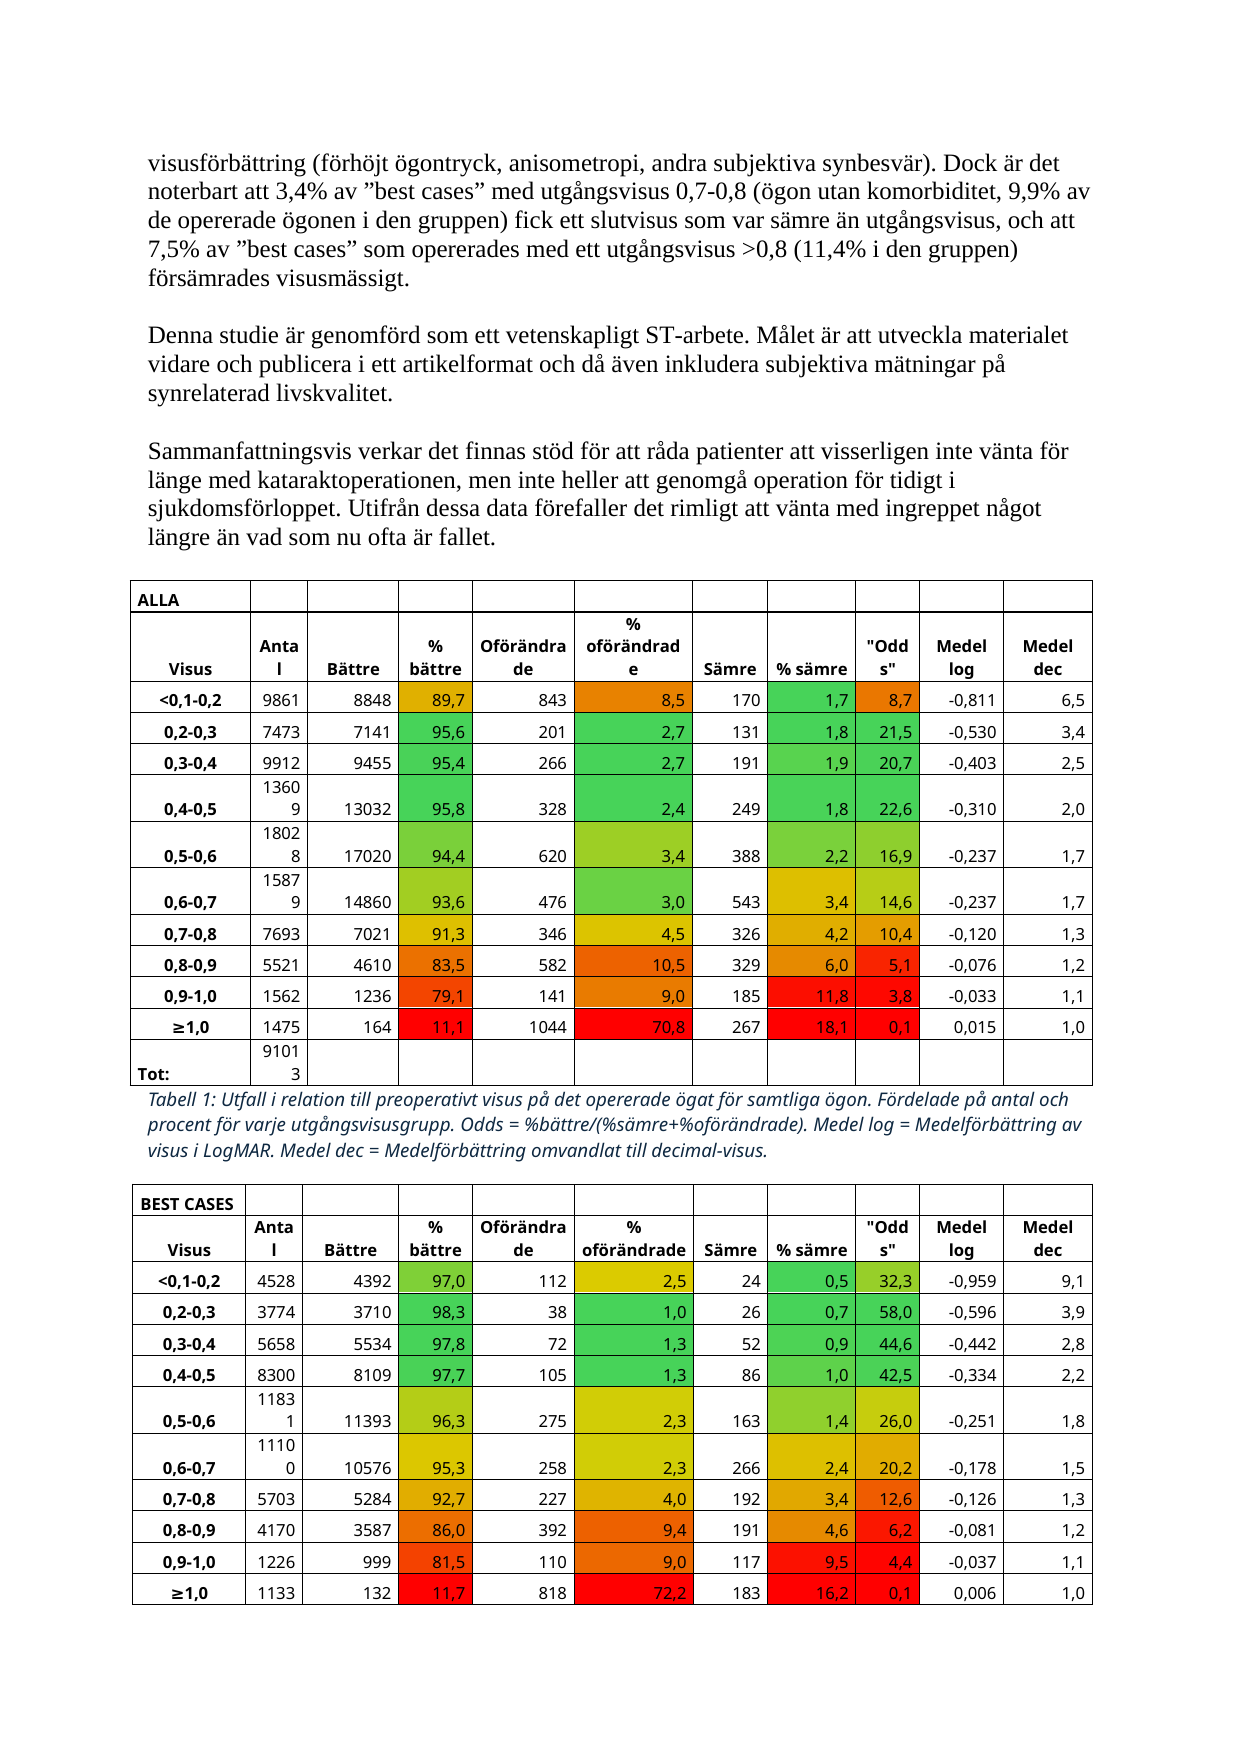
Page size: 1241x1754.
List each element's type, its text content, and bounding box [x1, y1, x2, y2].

table_cell 26 [694, 1294, 767, 1324]
table_cell 0,015 [920, 1009, 1003, 1039]
table_cell Visus [133, 1216, 245, 1261]
table_cell [308, 1040, 398, 1085]
table_cell 7141 [308, 713, 398, 743]
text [148, 148, 1093, 291]
table_cell 183 [694, 1574, 767, 1604]
table_cell 4392 [303, 1262, 398, 1292]
table_header [399, 581, 472, 611]
table_cell 7693 [251, 915, 307, 945]
table_cell 0,6-0,7 [131, 868, 250, 914]
table_cell 13032 [308, 775, 398, 821]
table_cell 79,1 [399, 977, 472, 1007]
table_cell -0,120 [920, 915, 1003, 945]
table_cell 17020 [308, 822, 398, 867]
table_cell 86 [694, 1356, 767, 1386]
table_cell 9,0 [575, 1543, 693, 1573]
table_cell 95,6 [399, 713, 472, 743]
table_cell -0,334 [920, 1356, 1003, 1386]
table_cell 1226 [246, 1543, 302, 1573]
table_cell Oförändrade [473, 613, 574, 681]
table_cell 1,9 [768, 744, 855, 774]
table_cell 9912 [251, 744, 307, 774]
table_cell 185 [693, 977, 767, 1007]
table_cell 8,5 [575, 682, 692, 712]
table_cell 13609 [251, 775, 307, 821]
table_cell 9455 [308, 744, 398, 774]
table_cell -0,442 [920, 1325, 1003, 1355]
table_cell 0,7 [768, 1294, 855, 1324]
table_cell -0,530 [920, 713, 1003, 743]
table_cell 227 [473, 1480, 574, 1510]
table_cell Sämre [694, 1216, 767, 1261]
table_cell 9861 [251, 682, 307, 712]
table_cell 32,3 [856, 1262, 919, 1292]
table_cell % bättre [399, 613, 472, 681]
table_cell 70,8 [575, 1009, 692, 1039]
table_cell 22,6 [856, 775, 919, 821]
table_cell 52 [694, 1325, 767, 1355]
table_header ALLA [131, 581, 250, 611]
table_cell 2,0 [1004, 775, 1092, 821]
table_header [473, 1185, 574, 1215]
table_cell 11,1 [399, 1009, 472, 1039]
table_cell 1,0 [575, 1294, 693, 1324]
table_cell 72,2 [575, 1574, 693, 1604]
table_cell -0,237 [920, 868, 1003, 914]
table_cell 3,0 [575, 868, 692, 914]
table_cell 0,3-0,4 [133, 1325, 245, 1355]
table_cell 2,4 [768, 1434, 855, 1479]
table_cell Medel dec [1004, 613, 1092, 681]
table_cell 95,4 [399, 744, 472, 774]
table_cell 1236 [308, 977, 398, 1007]
table_cell "Odds" [856, 613, 919, 681]
table_cell 95,3 [399, 1434, 472, 1479]
table_cell 0,9 [768, 1325, 855, 1355]
table_cell 11,8 [768, 977, 855, 1007]
table_header [768, 1185, 855, 1215]
table_cell -0,076 [920, 946, 1003, 976]
table_header [246, 1185, 302, 1215]
table_cell 1,8 [1004, 1387, 1092, 1433]
table_cell 1,3 [575, 1356, 693, 1386]
table_cell 58,0 [856, 1294, 919, 1324]
table_cell 266 [473, 744, 574, 774]
table_cell 42,5 [856, 1356, 919, 1386]
table_header [251, 581, 307, 611]
table_cell 266 [694, 1434, 767, 1479]
table_cell 9,0 [575, 977, 692, 1007]
table_cell 0,5 [768, 1262, 855, 1292]
table_cell "Odds" [856, 1216, 919, 1261]
table_cell 1,3 [1004, 915, 1092, 945]
table_cell 9,5 [768, 1543, 855, 1573]
table_cell 1133 [246, 1574, 302, 1604]
table_cell 0,4-0,5 [133, 1356, 245, 1386]
table_cell 97,8 [399, 1325, 472, 1355]
table_cell 24 [694, 1262, 767, 1292]
table_cell 4610 [308, 946, 398, 976]
table_cell -0,310 [920, 775, 1003, 821]
table_cell 1,7 [1004, 822, 1092, 867]
table_cell Oförändrade [473, 1216, 574, 1261]
table_header [473, 581, 574, 611]
table_cell 326 [693, 915, 767, 945]
table_cell 86,0 [399, 1511, 472, 1542]
table_cell 1562 [251, 977, 307, 1007]
table_cell 4,4 [856, 1543, 919, 1573]
table_header [920, 1185, 1003, 1215]
table_cell 117 [694, 1543, 767, 1573]
table_cell 1,0 [1004, 1574, 1092, 1604]
table_cell 20,7 [856, 744, 919, 774]
table_cell 0,2-0,3 [131, 713, 250, 743]
table_cell % oförändrade [575, 1216, 693, 1261]
table_cell 0,1 [856, 1009, 919, 1039]
table_cell 2,3 [575, 1434, 693, 1479]
table_cell 2,5 [1004, 744, 1092, 774]
table_cell Sämre [693, 613, 767, 681]
table_cell [575, 1040, 692, 1085]
table_cell 141 [473, 977, 574, 1007]
table_cell 3,8 [856, 977, 919, 1007]
table_cell 0,2-0,3 [133, 1294, 245, 1324]
table_cell Antal [246, 1216, 302, 1261]
table_cell 170 [693, 682, 767, 712]
table_cell 2,2 [768, 822, 855, 867]
table_cell Medel log [920, 1216, 1003, 1261]
table_cell % bättre [399, 1216, 472, 1261]
table_cell <0,1-0,2 [131, 682, 250, 712]
table_cell 1,1 [1004, 977, 1092, 1007]
table_cell 1,5 [1004, 1434, 1092, 1479]
table_header [1004, 1185, 1092, 1215]
table_cell Medel dec [1004, 1216, 1092, 1261]
table_cell <0,1-0,2 [133, 1262, 245, 1292]
table_cell -0,811 [920, 682, 1003, 712]
table_cell 11393 [303, 1387, 398, 1433]
table_cell 91013 [251, 1040, 307, 1085]
table_cell % oförändrade [575, 613, 692, 681]
table_cell 0,7-0,8 [133, 1480, 245, 1510]
table_cell ≥1,0 [131, 1009, 250, 1039]
table_header [575, 1185, 693, 1215]
table_cell 92,7 [399, 1480, 472, 1510]
table_cell -0,081 [920, 1511, 1003, 1542]
table_cell 96,3 [399, 1387, 472, 1433]
table_cell 620 [473, 822, 574, 867]
table_cell 9,4 [575, 1511, 693, 1542]
table_cell 267 [693, 1009, 767, 1039]
table_cell 3587 [303, 1511, 398, 1542]
table_cell Medel log [920, 613, 1003, 681]
table_cell 11100 [246, 1434, 302, 1479]
table_cell 15879 [251, 868, 307, 914]
table_cell 1,7 [768, 682, 855, 712]
table_cell 5534 [303, 1325, 398, 1355]
table_cell 191 [694, 1511, 767, 1542]
table_cell 21,5 [856, 713, 919, 743]
table_cell 97,0 [399, 1262, 472, 1292]
table_cell 5521 [251, 946, 307, 976]
table_cell 4170 [246, 1511, 302, 1542]
table_cell 3,4 [768, 868, 855, 914]
table_cell 0,8-0,9 [133, 1511, 245, 1542]
table_cell ≥1,0 [133, 1574, 245, 1604]
text Denna studie är genomförd som ett vetenskapligt ST-arbete. Målet är att utveckla materialet vidare och publicera i ett artikelformat och då även inkludera subjektiva mätningar på synrelaterad livskvalitet. [148, 321, 1093, 407]
table_cell 1,0 [1004, 1009, 1092, 1039]
table_cell -0,037 [920, 1543, 1003, 1573]
table_cell Bättre [308, 613, 398, 681]
table_cell 164 [308, 1009, 398, 1039]
table_cell 3774 [246, 1294, 302, 1324]
table_cell 249 [693, 775, 767, 821]
table_cell 1,0 [768, 1356, 855, 1386]
table_cell -0,959 [920, 1262, 1003, 1292]
table_cell 6,0 [768, 946, 855, 976]
table_cell 346 [473, 915, 574, 945]
table_cell 93,6 [399, 868, 472, 914]
table_header [693, 581, 767, 611]
table_cell 6,2 [856, 1511, 919, 1542]
table_cell 14,6 [856, 868, 919, 914]
table_cell 843 [473, 682, 574, 712]
table_header [920, 581, 1003, 611]
table_cell 191 [693, 744, 767, 774]
table_cell 818 [473, 1574, 574, 1604]
table_cell 1,3 [575, 1325, 693, 1355]
table_cell [856, 1040, 919, 1085]
table_cell -0,126 [920, 1480, 1003, 1510]
table_cell 2,4 [575, 775, 692, 821]
table_cell 44,6 [856, 1325, 919, 1355]
table_cell 275 [473, 1387, 574, 1433]
table_cell [473, 1040, 574, 1085]
table_cell 95,8 [399, 775, 472, 821]
table_header [856, 581, 919, 611]
table_cell % sämre [768, 613, 855, 681]
table_cell 2,8 [1004, 1325, 1092, 1355]
table_cell -0,178 [920, 1434, 1003, 1479]
table_header [768, 581, 855, 611]
table_cell 105 [473, 1356, 574, 1386]
table_cell 0,9-1,0 [131, 977, 250, 1007]
table_header [694, 1185, 767, 1215]
table_cell 16,9 [856, 822, 919, 867]
table_cell 38 [473, 1294, 574, 1324]
table_cell [768, 1040, 855, 1085]
table_cell 329 [693, 946, 767, 976]
table_cell 132 [303, 1574, 398, 1604]
table_header BEST CASES [133, 1185, 245, 1215]
table_cell 8300 [246, 1356, 302, 1386]
table_cell 1,2 [1004, 946, 1092, 976]
table_cell [1004, 1040, 1092, 1085]
table_cell 9,1 [1004, 1262, 1092, 1292]
table_cell 5,1 [856, 946, 919, 976]
table_cell 543 [693, 868, 767, 914]
table_cell -0,251 [920, 1387, 1003, 1433]
table_cell Tot: [131, 1040, 250, 1085]
table_cell 1,2 [1004, 1511, 1092, 1542]
table_cell [693, 1040, 767, 1085]
table_cell 3,4 [768, 1480, 855, 1510]
table_cell 72 [473, 1325, 574, 1355]
table_cell 12,6 [856, 1480, 919, 1510]
table_cell -0,033 [920, 977, 1003, 1007]
table_cell 258 [473, 1434, 574, 1479]
table_cell 1,3 [1004, 1480, 1092, 1510]
table_cell 0,9-1,0 [133, 1543, 245, 1573]
table_cell 1,1 [1004, 1543, 1092, 1573]
table_cell 1,7 [1004, 868, 1092, 914]
table_cell 0,4-0,5 [131, 775, 250, 821]
table_cell 2,7 [575, 744, 692, 774]
table_cell 163 [694, 1387, 767, 1433]
table_cell 4,6 [768, 1511, 855, 1542]
table_cell 0,7-0,8 [131, 915, 250, 945]
table_cell 0,1 [856, 1574, 919, 1604]
table_cell 582 [473, 946, 574, 976]
table_cell 0,5-0,6 [131, 822, 250, 867]
table_cell 4,5 [575, 915, 692, 945]
table_cell 16,2 [768, 1574, 855, 1604]
table_cell 110 [473, 1543, 574, 1573]
table_cell 0,6-0,7 [133, 1434, 245, 1479]
table_cell 0,5-0,6 [133, 1387, 245, 1433]
table_header [308, 581, 398, 611]
table_cell 3710 [303, 1294, 398, 1324]
table_header [303, 1185, 398, 1215]
table_header [856, 1185, 919, 1215]
table_cell 328 [473, 775, 574, 821]
table_cell 3,9 [1004, 1294, 1092, 1324]
table_cell 0,006 [920, 1574, 1003, 1604]
table_header [399, 1185, 472, 1215]
table_cell 91,3 [399, 915, 472, 945]
table_cell -0,403 [920, 744, 1003, 774]
table_cell 7473 [251, 713, 307, 743]
table_cell 11,7 [399, 1574, 472, 1604]
table_cell 5284 [303, 1480, 398, 1510]
table_cell 2,7 [575, 713, 692, 743]
table_cell 2,3 [575, 1387, 693, 1433]
table_cell 97,7 [399, 1356, 472, 1386]
table_cell [920, 1040, 1003, 1085]
table_cell 26,0 [856, 1387, 919, 1433]
table_cell 392 [473, 1511, 574, 1542]
table_cell 112 [473, 1262, 574, 1292]
table_cell % sämre [768, 1216, 855, 1261]
table_cell [399, 1040, 472, 1085]
table_cell 2,5 [575, 1262, 693, 1292]
table_cell 3,4 [1004, 713, 1092, 743]
table_cell 81,5 [399, 1543, 472, 1573]
table_cell 11831 [246, 1387, 302, 1433]
table_cell 89,7 [399, 682, 472, 712]
table_cell 1,8 [768, 713, 855, 743]
table_cell 4,2 [768, 915, 855, 945]
table_cell 8109 [303, 1356, 398, 1386]
table_cell 388 [693, 822, 767, 867]
table_cell 131 [693, 713, 767, 743]
table_cell 10,4 [856, 915, 919, 945]
table_cell 1475 [251, 1009, 307, 1039]
table_cell 1,4 [768, 1387, 855, 1433]
table_cell 192 [694, 1480, 767, 1510]
table_cell 14860 [308, 868, 398, 914]
table_cell -0,237 [920, 822, 1003, 867]
table_cell 20,2 [856, 1434, 919, 1479]
table_cell 18,1 [768, 1009, 855, 1039]
table_cell 3,4 [575, 822, 692, 867]
table_header [575, 581, 692, 611]
table_cell 8848 [308, 682, 398, 712]
table_cell 18028 [251, 822, 307, 867]
table_cell 10,5 [575, 946, 692, 976]
table_cell 1044 [473, 1009, 574, 1039]
text Sammanfattningsvis verkar det finnas stöd för att råda patienter att visserligen inte vänta för länge med kataraktoperationen, men inte heller att genomgå operation för tidigt i sjukdomsförloppet. Utifrån dessa data förefaller det rimligt att vänta med ingreppet något längre än vad som nu ofta är fallet. [148, 436, 1093, 551]
table_cell Antal [251, 613, 307, 681]
table_cell 8,7 [856, 682, 919, 712]
table_cell 1,8 [768, 775, 855, 821]
table_cell 2,2 [1004, 1356, 1092, 1386]
table_cell 4528 [246, 1262, 302, 1292]
table_cell 10576 [303, 1434, 398, 1479]
table_cell 5703 [246, 1480, 302, 1510]
table_cell 0,3-0,4 [131, 744, 250, 774]
table_cell 999 [303, 1543, 398, 1573]
table_cell 0,8-0,9 [131, 946, 250, 976]
table_cell 83,5 [399, 946, 472, 976]
table_cell 98,3 [399, 1294, 472, 1324]
table_cell 476 [473, 868, 574, 914]
table_cell 94,4 [399, 822, 472, 867]
table_cell 6,5 [1004, 682, 1092, 712]
table_cell 4,0 [575, 1480, 693, 1510]
table_cell 201 [473, 713, 574, 743]
table_cell Visus [131, 613, 250, 681]
table_cell 7021 [308, 915, 398, 945]
table_header [1004, 581, 1092, 611]
table_cell Bättre [303, 1216, 398, 1261]
table_cell 5658 [246, 1325, 302, 1355]
table_cell -0,596 [920, 1294, 1003, 1324]
